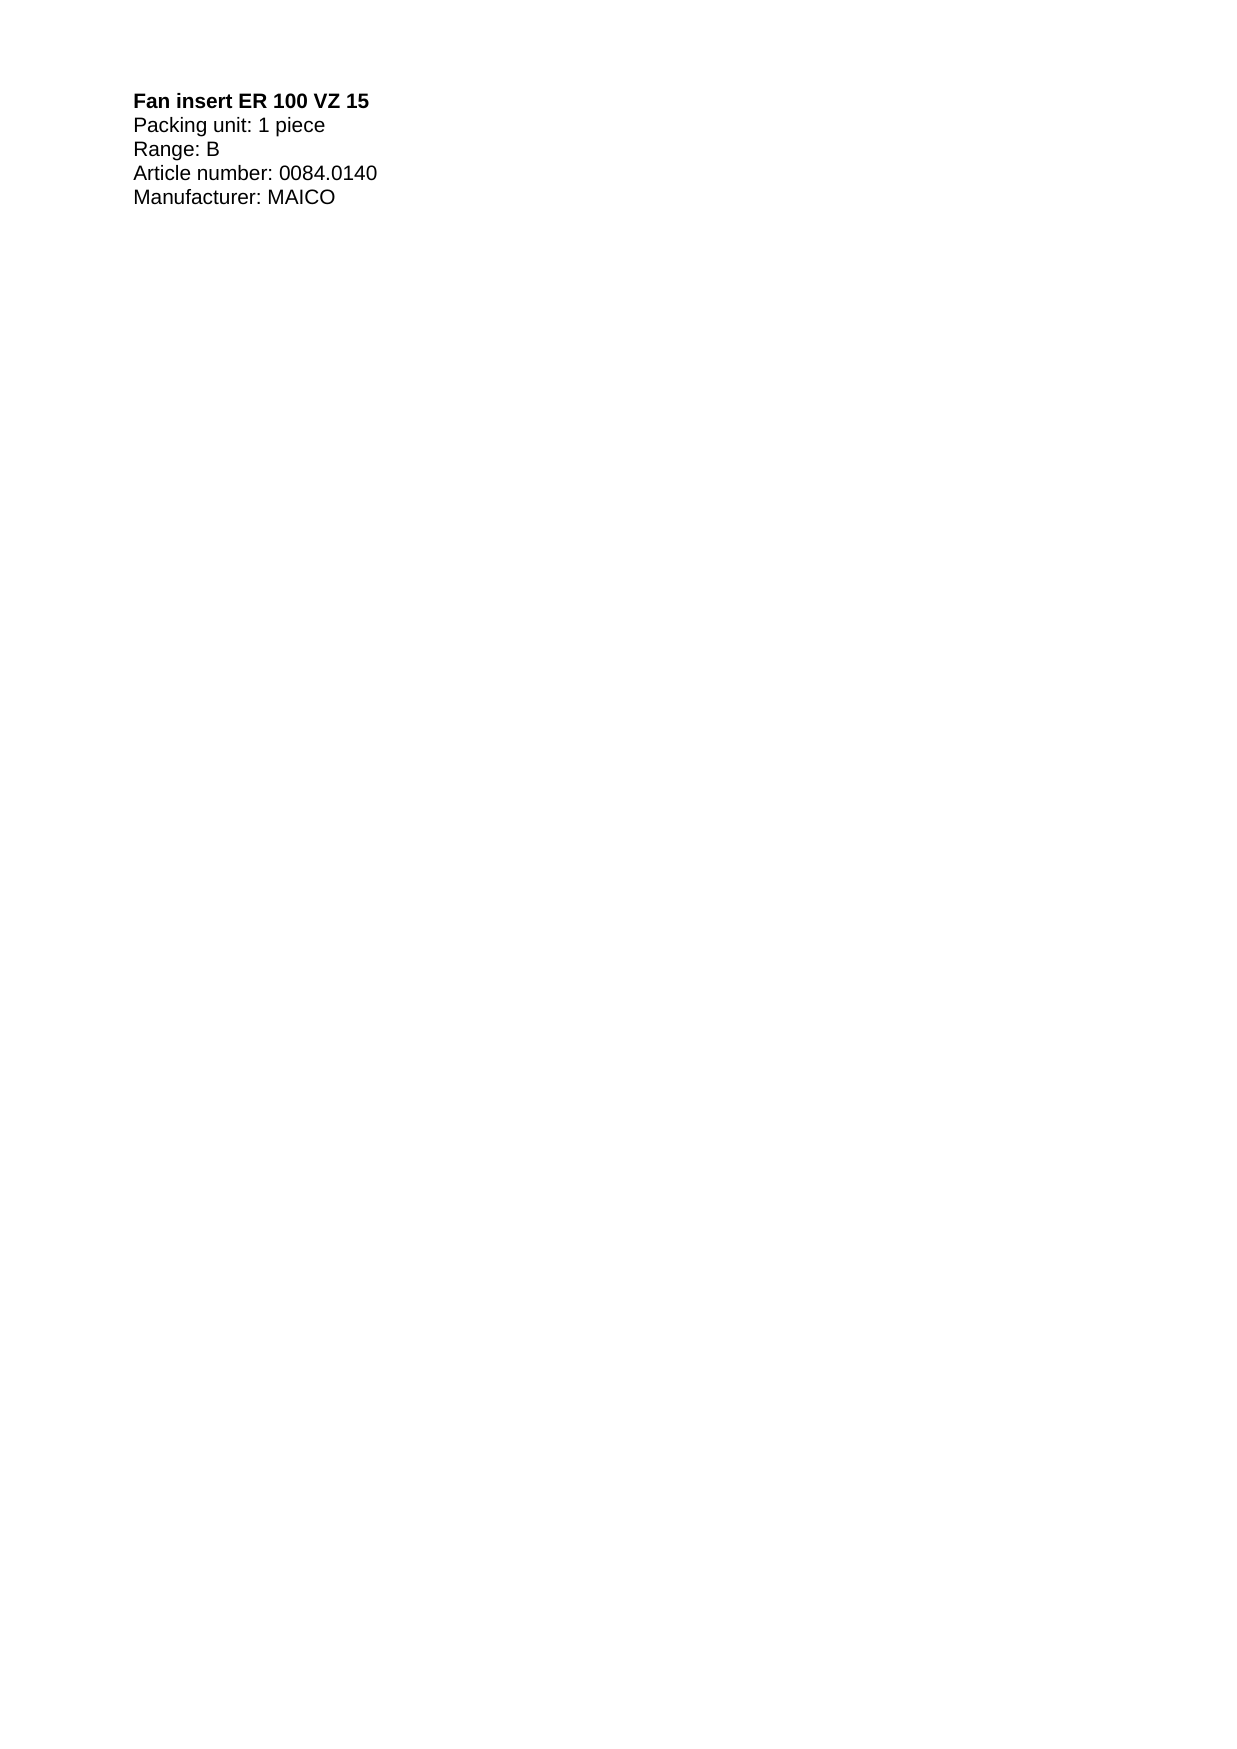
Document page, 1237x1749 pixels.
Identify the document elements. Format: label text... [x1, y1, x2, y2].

text Fan insert ER 100 VZ 15Packing unit: 1 pieceRange: B Article number: 0084.0140Manufacturer: MAICO [133, 89, 1148, 208]
